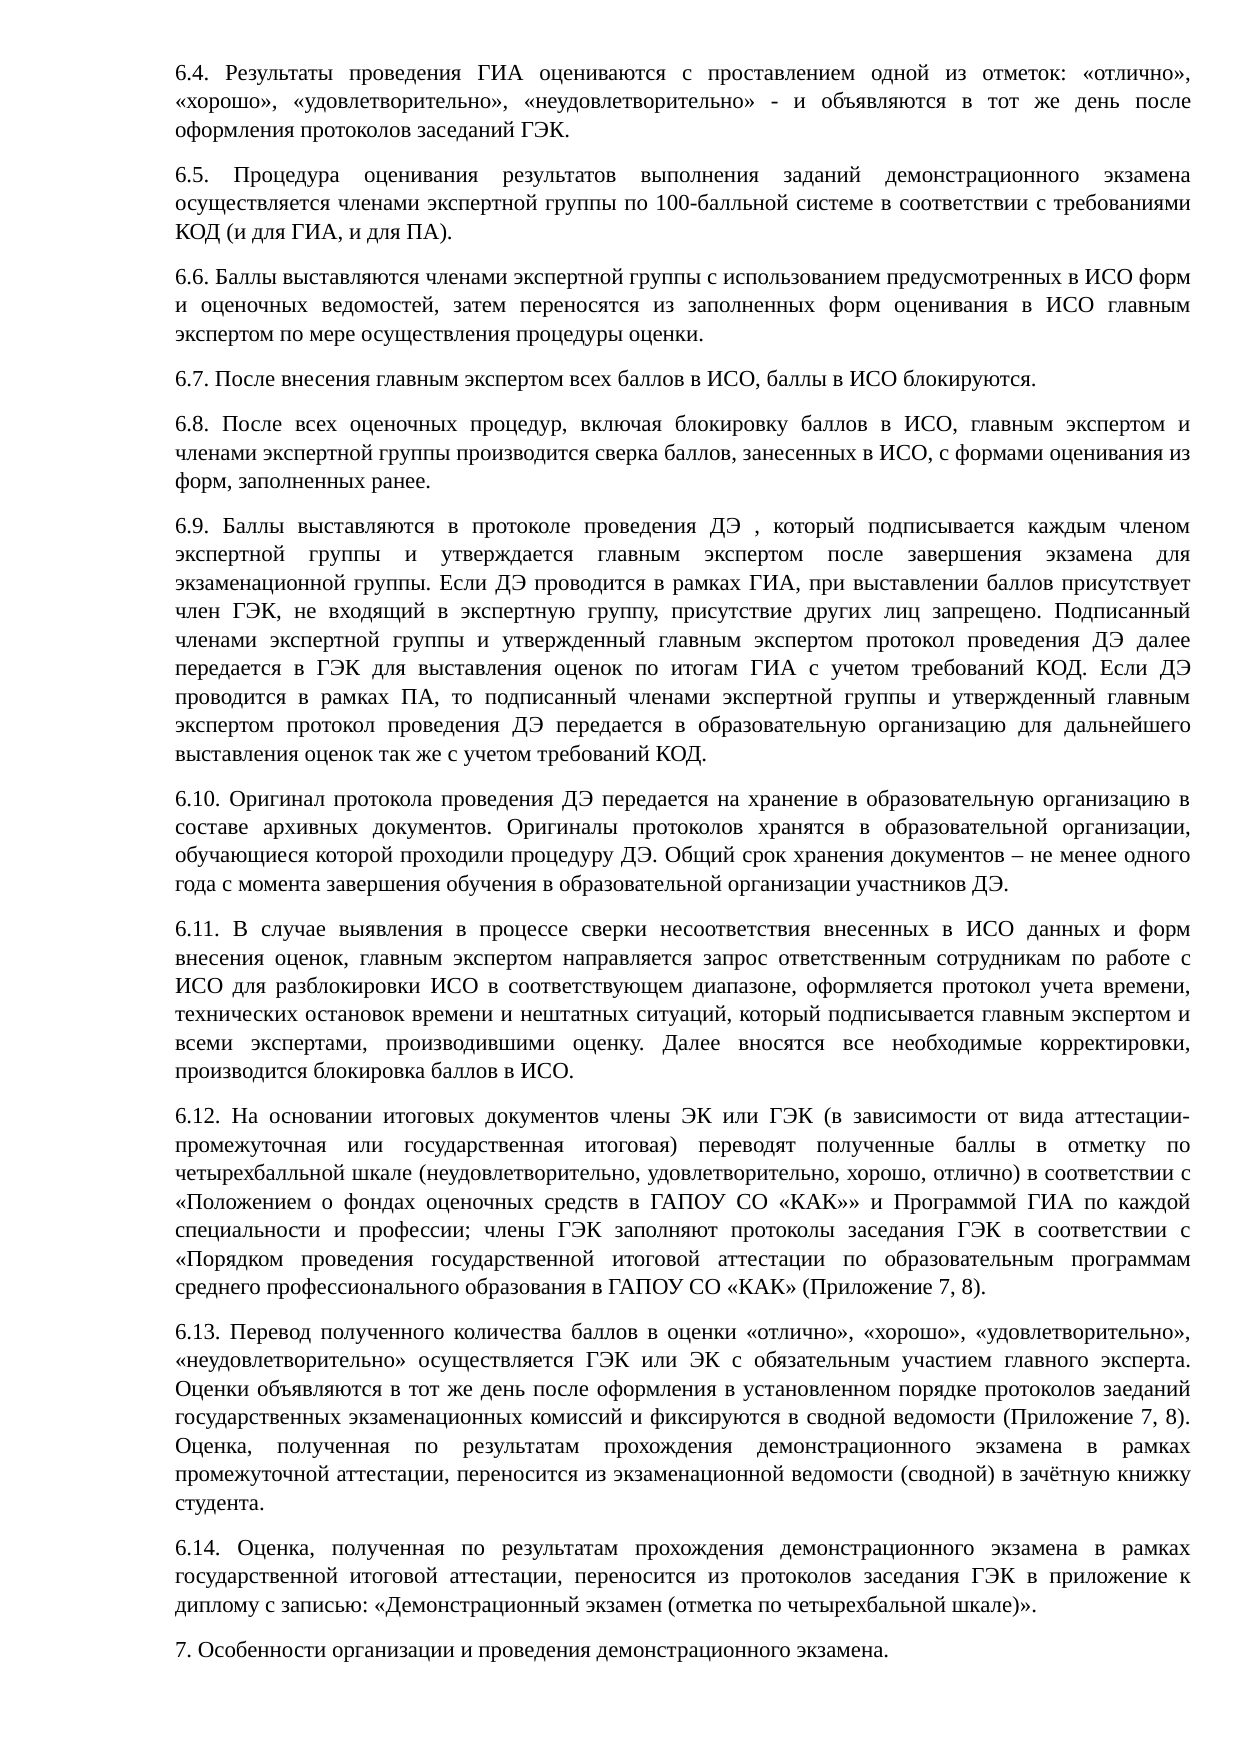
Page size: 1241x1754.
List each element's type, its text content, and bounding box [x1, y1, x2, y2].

text 6.6. Баллы выставляются членами экспертной группы с использованием предусмотренных в ИСО форм и оценочных ведомостей, затем переносятся из заполненных форм оценивания в ИСО главным экспертом по мере осуществления процедуры оценки. [175, 263, 1192, 346]
text 6.8. После всех оценочных процедур, включая блокировку баллов в ИСО, главным экспертом и членами экспертной группы производится сверка баллов, занесенных в ИСО, с формами оценивания из форм, заполненных ранее. [175, 410, 1192, 493]
text 6.11. В случае выявления в процессе сверки несоответствия внесенных в ИСО данных и форм внесения оценок, главным экспертом направляется запрос ответственным сотрудникам по работе с ИСО для разблокировки ИСО в соответствующем диапазоне, оформляется протокол учета времени, технических остановок времени и нештатных ситуаций, который подписывается главным экспертом и всеми экспертами, производившими оценку. Далее вносятся все необходимые корректировки, производится блокировка баллов в ИСО. [175, 915, 1192, 1084]
text 6.14. Оценка, полученная по результатам прохождения демонстрационного экзамена в рамках государственной итоговой аттестации, переносится из протоколов заседания ГЭК в приложение к диплому с записью: «Демонстрационный экзамен (отметка по четырехбальной шкале)». [175, 1534, 1192, 1617]
text 6.12. На основании итоговых документов члены ЭК или ГЭК (в зависимости от вида аттестации-промежуточная или государственная итоговая) переводят полученные баллы в отметку по четырехбалльной шкале (неудовлетворительно, удовлетворительно, хорошо, отлично) в соответствии с «Положением о фондах оценочных средств в ГАПОУ СО «КАК»» и Программой ГИА по каждой специальности и профессии; члены ГЭК заполняют протоколы заседания ГЭК в соответствии с «Порядком проведения государственной итоговой аттестации по образовательным программам среднего профессионального образования в ГАПОУ СО «КАК» (Приложение 7, 8). [175, 1102, 1192, 1299]
text 7. Особенности организации и проведения демонстрационного экзамена. [175, 1636, 1192, 1662]
text 6.13. Перевод полученного количества баллов в оценки «отлично», «хорошо», «удовлетворительно», «неудовлетворительно» осуществляется ГЭК или ЭК с обязательным участием главного эксперта. Оценки объявляются в тот же день после оформления в установленном порядке протоколов заеданий государственных экзаменационных комиссий и фиксируются в сводной ведомости (Приложение 7, 8). Оценка, полученная по результатам прохождения демонстрационного экзамена в рамках промежуточной аттестации, переносится из экзаменационной ведомости (сводной) в зачётную книжку студента. [175, 1318, 1192, 1515]
text 6.4. Результаты проведения ГИА оцениваются с проставлением одной из отметок: «отлично», «хорошо», «удовлетворительно», «неудовлетворительно» - и объявляются в тот же день после оформления протоколов заседаний ГЭК. [175, 59, 1192, 142]
text 6.9. Баллы выставляются в протоколе проведения ДЭ , который подписывается каждым членом экспертной группы и утверждается главным экспертом после завершения экзамена для экзаменационной группы. Если ДЭ проводится в рамках ГИА, при выставлении баллов присутствует член ГЭК, не входящий в экспертную группу, присутствие других лиц запрещено. Подписанный членами экспертной группы и утвержденный главным экспертом протокол проведения ДЭ далее передается в ГЭК для выставления оценок по итогам ГИА с учетом требований КОД. Если ДЭ проводится в рамках ПА, то подписанный членами экспертной группы и утвержденный главным экспертом протокол проведения ДЭ передается в образовательную организацию для дальнейшего выставления оценок так же с учетом требований КОД. [175, 512, 1192, 766]
text 6.7. После внесения главным экспертом всех баллов в ИСО, баллы в ИСО блокируются. [175, 365, 1192, 391]
text 6.5. Процедура оценивания результатов выполнения заданий демонстрационного экзамена осуществляется членами экспертной группы по 100-балльной системе в соответствии с требованиями КОД (и для ГИА, и для ПА). [175, 161, 1192, 244]
text 6.10. Оригинал протокола проведения ДЭ передается на хранение в образовательную организацию в составе архивных документов. Оригиналы протоколов хранятся в образовательной организации, обучающиеся которой проходили процедуру ДЭ. Общий срок хранения документов – не менее одного года с момента завершения обучения в образовательной организации участников ДЭ. [175, 785, 1192, 896]
